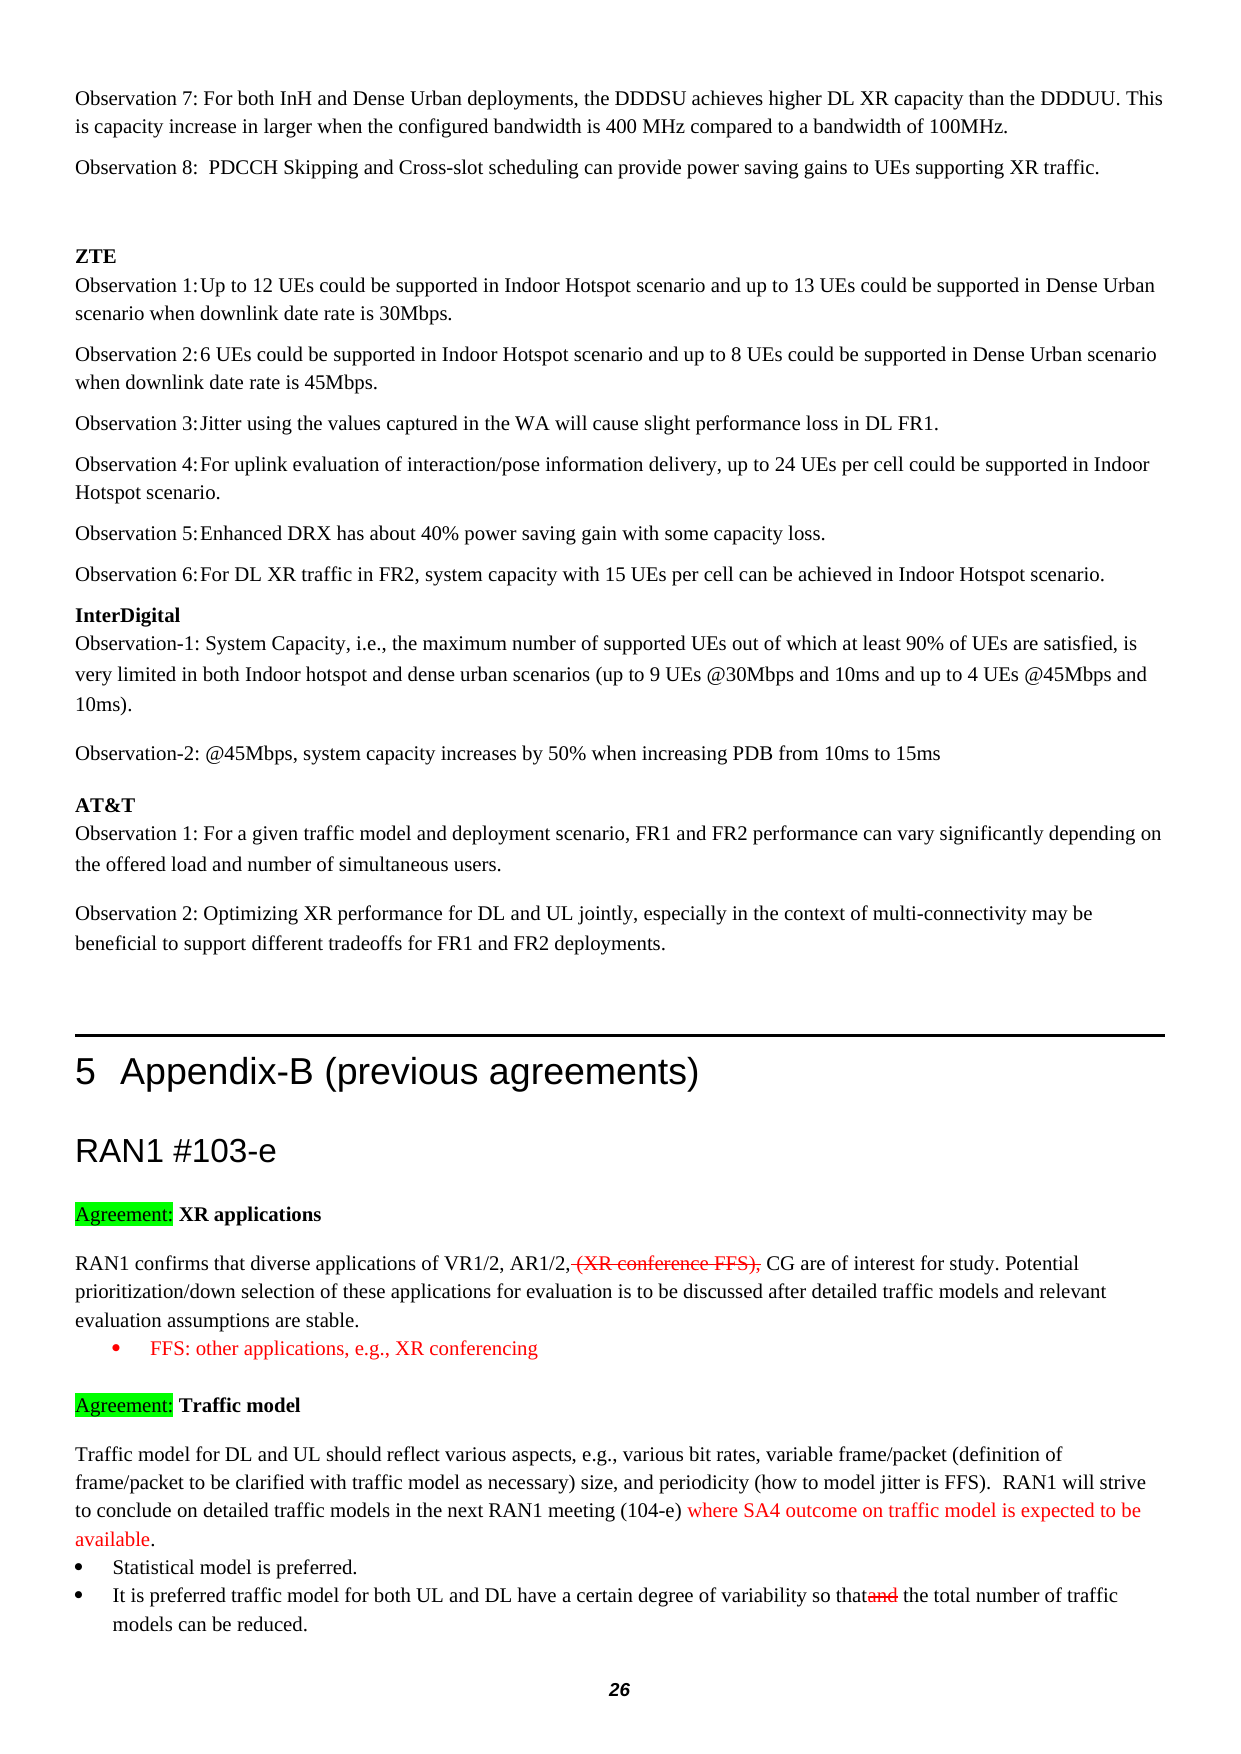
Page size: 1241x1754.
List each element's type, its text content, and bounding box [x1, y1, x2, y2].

text Observation 6: For DL XR traffic in FR2, system capacity with 15 UEs per cell can be achieved in Indoor Hotspot scenario. [75, 560, 1165, 588]
text Agreement: XR applications [75, 1200, 1165, 1228]
text InterDigital [75, 601, 1165, 629]
text Observation 2: 6 UEs could be supported in Indoor Hotspot scenario and up to 8 UEs could be supported in Dense Urban scenario when downlink date rate is 45Mbps. [75, 340, 1165, 397]
text ZTE [75, 242, 1165, 271]
text Observation 8: PDCCH Skipping and Cross-slot scheduling can provide power saving gains to UEs supporting XR traffic. [75, 153, 1165, 181]
list It is preferred traffic model for both UL and DL have a certain degree of variability so thatand the total number of traffic models can be reduced. [75, 1581, 1165, 1638]
text Observation-1: System Capacity, i.e., the maximum number of supported UEs out of which at least 90% of UEs are satisfied, is very limited in both Indoor hotspot and dense urban scenarios (up to 9 UEs @30Mbps and 10ms and up to 4 UEs @45Mbps and 10ms). [75, 629, 1165, 718]
text Traffic model for DL and UL should reflect various aspects, e.g., various bit rates, variable frame/packet (definition of frame/packet to be clarified with traffic model as necessary) size, and periodicity (how to model jitter is FFS). RAN1 will strive to conclude on detailed traffic models in the next RAN1 meeting (104-e) where SA4 outcome on traffic model is expected to be available. [75, 1440, 1165, 1553]
subtitle RAN1 #103-e [75, 1122, 1165, 1178]
text Observation 4: For uplink evaluation of interaction/pose information delivery, up to 24 UEs per cell could be supported in Indoor Hotspot scenario. [75, 450, 1165, 507]
text RAN1 confirms that diverse applications of VR1/2, AR1/2, (XR conference FFS), CG are of interest for study. Potential prioritization/down selection of these applications for evaluation is to be discussed after detailed traffic models and relevant evaluation assumptions are stable. [75, 1249, 1165, 1334]
text Observation 1: Up to 12 UEs could be supported in Indoor Hotspot scenario and up to 13 UEs could be supported in Dense Urban scenario when downlink date rate is 30Mbps. [75, 271, 1165, 327]
list Statistical model is preferred. [75, 1553, 1165, 1581]
text Observation 3: Jitter using the values captured in the WA will cause slight performance loss in DL FR1. [75, 409, 1165, 437]
text AT&T [75, 791, 1165, 819]
text Observation 2: Optimizing XR performance for DL and UL jointly, especially in the context of multi-connectivity may be beneficial to support different tradeoffs for FR1 and FR2 deployments. [75, 899, 1165, 958]
text Observation 5: Enhanced DRX has about 40% power saving gain with some capacity loss. [75, 519, 1165, 547]
text Observation 7: For both InH and Dense Urban deployments, the DDDSU achieves higher DL XR capacity than the DDDUU. This is capacity increase in larger when the configured bandwidth is 400 MHz compared to a bandwidth of 100MHz. [75, 83, 1165, 140]
text Observation 1: For a given traffic model and deployment scenario, FR1 and FR2 performance can vary significantly depending on the offered load and number of simultaneous users. [75, 819, 1165, 878]
subtitle Appendix-B (previous agreements) [75, 1037, 1165, 1099]
list FFS: other applications, e.g., XR conferencing [112, 1334, 1165, 1362]
text Agreement: Traffic model [75, 1391, 1165, 1419]
text Observation-2: @45Mbps, system capacity increases by 50% when increasing PDB from 10ms to 15ms [75, 739, 1165, 767]
